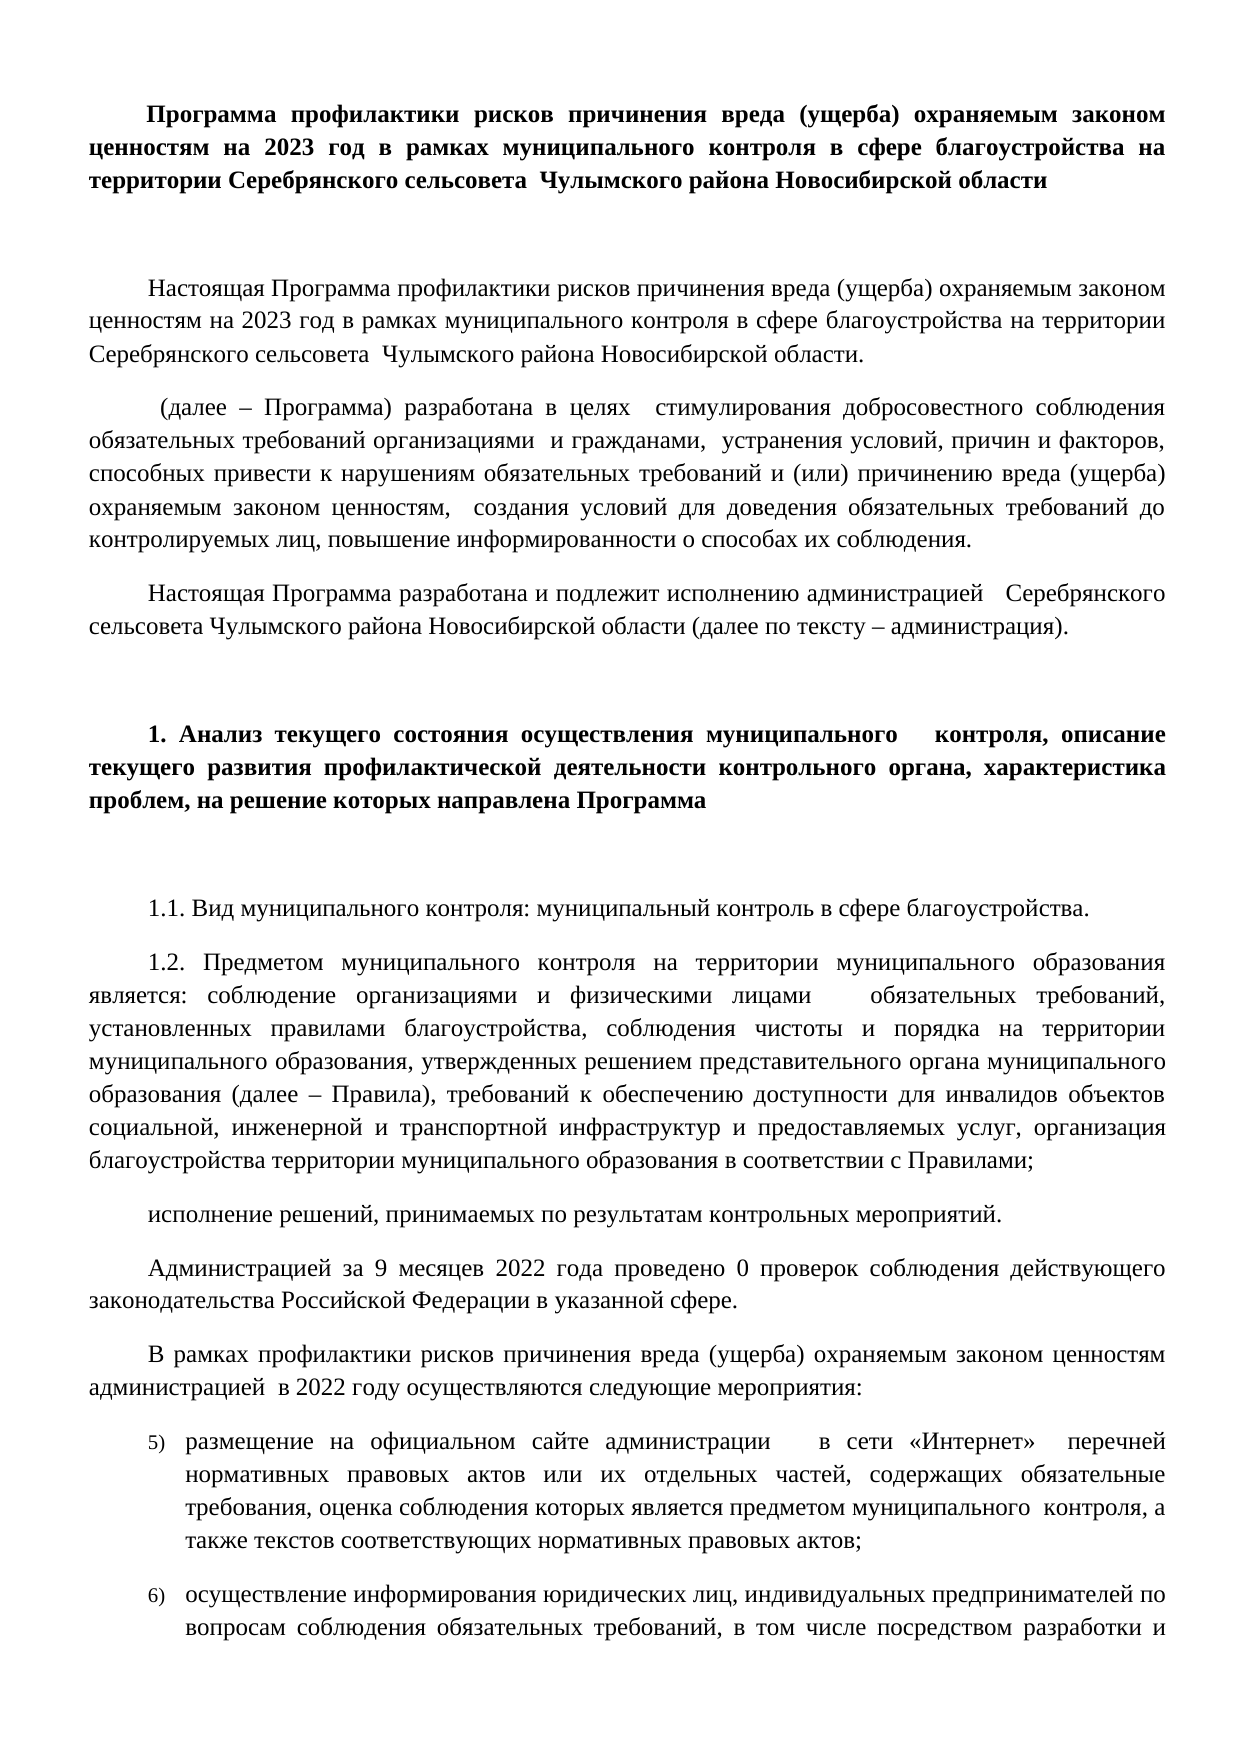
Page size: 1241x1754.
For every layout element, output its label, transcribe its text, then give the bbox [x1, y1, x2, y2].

text 1. Анализ текущего состояния осуществления муниципального контроля, описание текущего развития профилактической деятельности контрольного органа, характеристика проблем, на решение которых направлена Программа [89, 719, 1167, 814]
text Настоящая Программа разработана и подлежит исполнению администрацией Серебрянского сельсовета Чулымского района Новосибирской области (далее по тексту – администрация). [89, 578, 1167, 640]
text Администрацией за 9 месяцев 2022 года проведено 0 проверок соблюдения действующего законодательства Российской Федерации в указанной сфере. [89, 1253, 1167, 1314]
text В рамках профилактики рисков причинения вреда (ущерба) охраняемым законом ценностям администрацией в 2022 году осуществляются следующие мероприятия: [89, 1339, 1167, 1401]
text исполнение решений, принимаемых по результатам контрольных мероприятий. [89, 1199, 1167, 1227]
text Программа профилактики рисков причинения вреда (ущерба) охраняемым законом ценностям на 2023 год в рамках муниципального контроля в сфере благоустройства на территории Серебрянского сельсовета Чулымского района Новосибирской области [89, 99, 1167, 194]
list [148, 1579, 1167, 1641]
list размещение на официальном сайте администрации в сети «Интернет» перечней нормативных правовых актов или их отдельных частей, содержащих обязательные требования, оценка соблюдения которых является предметом муниципального контроля, а также текстов соответствующих нормативных правовых актов; [148, 1426, 1167, 1554]
text Настоящая Программа профилактики рисков причинения вреда (ущерба) охраняемым законом ценностям на 2023 год в рамках муниципального контроля в сфере благоустройства на территории Серебрянского сельсовета Чулымского района Новосибирской области. [89, 273, 1167, 367]
text 1.1. Вид муниципального контроля: муниципальный контроль в сфере благоустройства. [89, 893, 1167, 922]
text (далее – Программа) разработана в целях стимулирования добросовестного соблюдения обязательных требований организациями и гражданами, устранения условий, причин и факторов, способных привести к нарушениям обязательных требований и (или) причинению вреда (ущерба) охраняемым законом ценностям, создания условий для доведения обязательных требований до контролируемых лиц, повышение информированности о способах их соблюдения. [89, 392, 1167, 553]
text 1.2. Предметом муниципального контроля на территории муниципального образования является: соблюдение организациями и физическими лицами обязательных требований, установленных правилами благоустройства, соблюдения чистоты и порядка на территории муниципального образования, утвержденных решением представительного органа муниципального образования (далее – Правила), требований к обеспечению доступности для инвалидов объектов социальной, инженерной и транспортной инфраструктур и предоставляемых услуг, организация благоустройства территории муниципального образования в соответствии с Правилами; [89, 947, 1167, 1174]
